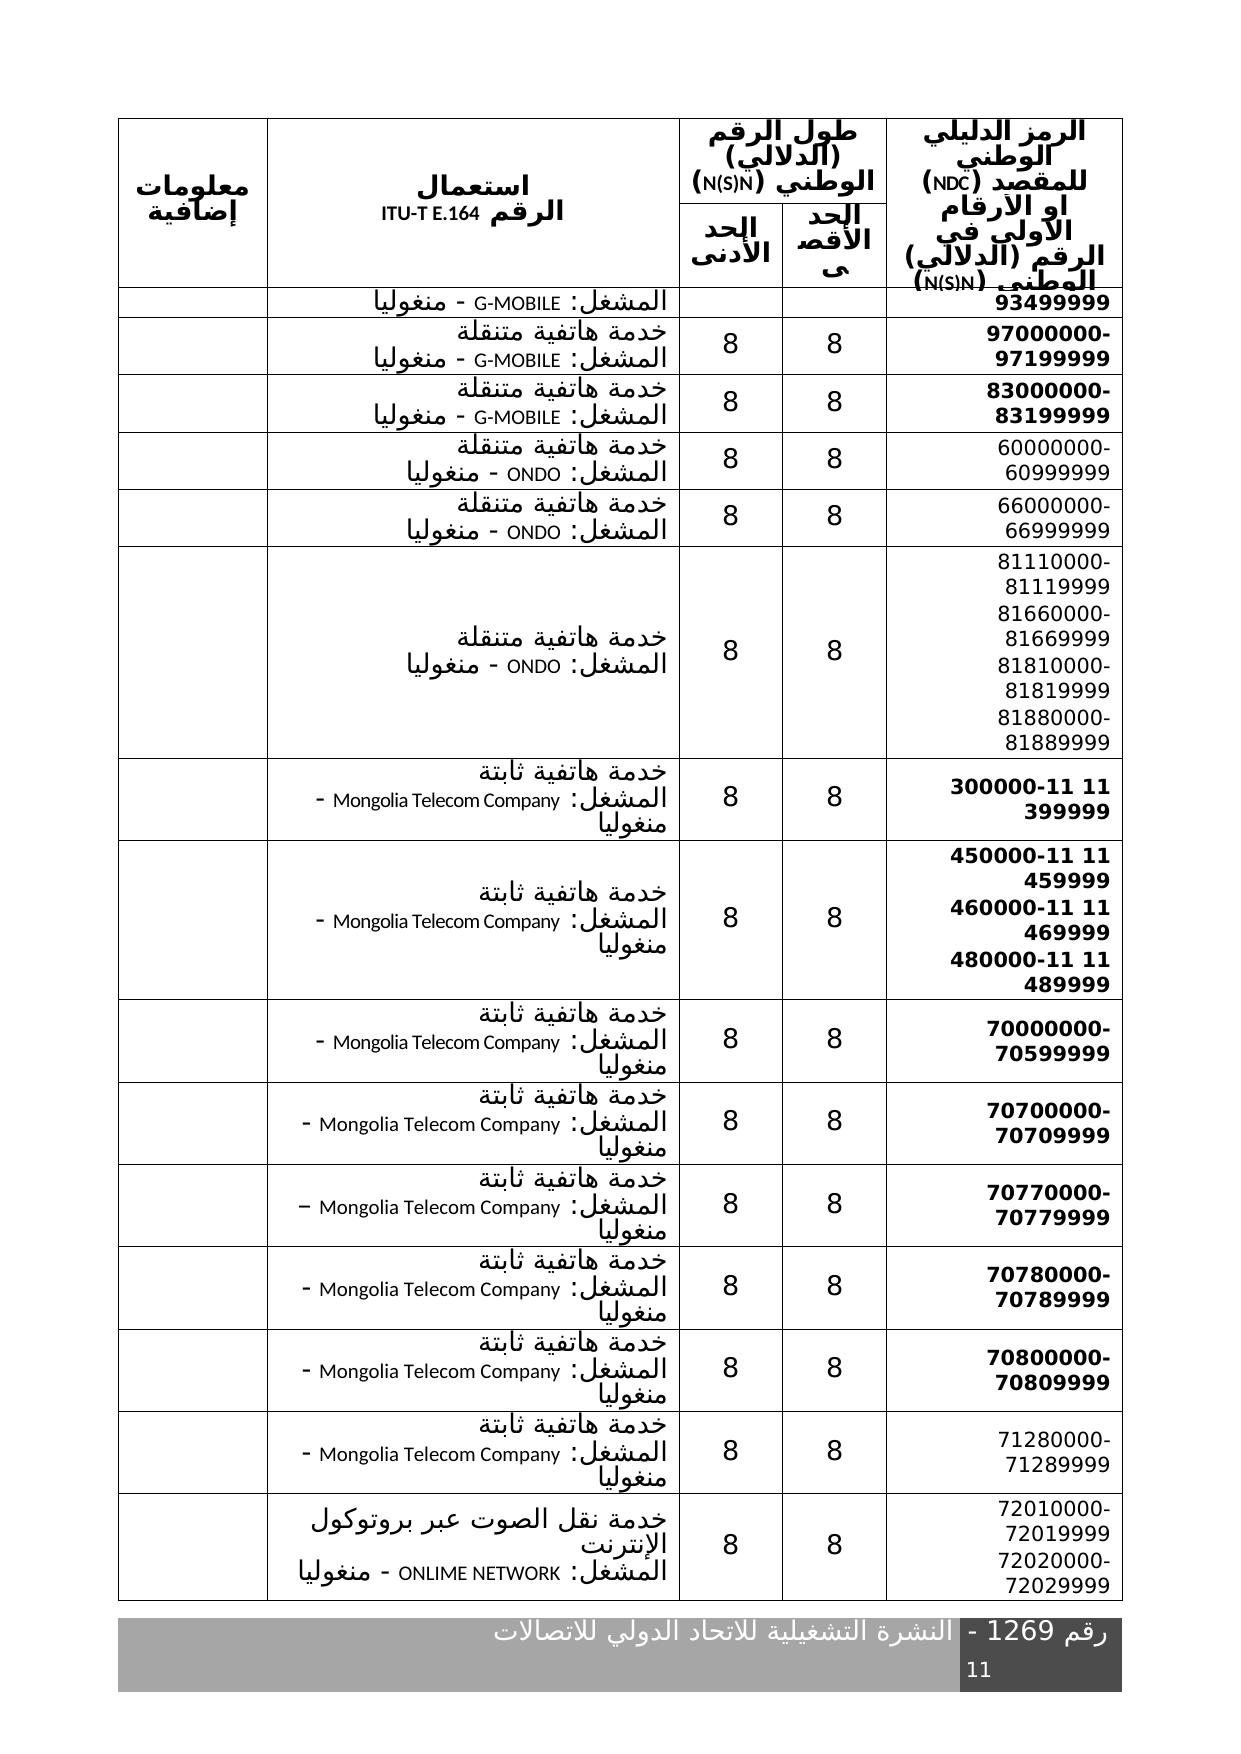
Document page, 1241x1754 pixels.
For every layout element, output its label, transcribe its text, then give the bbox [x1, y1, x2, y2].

table_cell خدمة هاتفية ثابتة المشغل: Mongolia Telecom Company - منغوليا [268, 1247, 679, 1328]
table_cell 8 [783, 1247, 886, 1328]
table_cell 8 [783, 547, 886, 758]
table_cell 66000000-66999999 [887, 490, 1122, 546]
table_cell 8 [680, 288, 782, 317]
table_cell [119, 288, 267, 317]
table_header استعمال الرقم ITU-T E.164 [268, 119, 679, 287]
table_cell 71280000-71289999 [887, 1412, 1122, 1493]
table_cell 70770000-70779999 [887, 1165, 1122, 1246]
table_cell الحد الأدنى [680, 204, 782, 287]
table_cell خدمة هاتفية ثابتة المشغل: Mongolia Telecom Company - منغوليا [268, 1330, 679, 1411]
table_cell 8 [680, 375, 782, 432]
table_cell 81110000-81119999 81660000-81669999 81810000-81819999 81880000-81889999 [887, 547, 1122, 758]
table_cell خدمة هاتفية متنقلة المشغل: ONDO - منغوليا [268, 433, 679, 489]
table_cell 8 [680, 318, 782, 374]
table_cell 8 [680, 1000, 782, 1082]
table_cell 8 [783, 841, 886, 999]
table_cell 83000000-83199999 [887, 375, 1122, 432]
table_cell 11 450000-11 459999 11 460000-11 469999 11 480000-11 489999 [887, 841, 1122, 999]
table_cell 11 300000-11 399999 [887, 759, 1122, 840]
table_cell خدمة هاتفية متنقلة المشغل: ONDO - منغوليا [268, 547, 679, 758]
table_cell 8 [680, 1165, 782, 1246]
table_cell 8 [680, 490, 782, 546]
table_cell 8 [783, 1412, 886, 1493]
table_cell خدمة هاتفية متنقلة المشغل: ONDO - منغوليا [268, 490, 679, 546]
table_cell 8 [680, 1494, 782, 1600]
table_cell 8 [783, 318, 886, 374]
table_cell [119, 1165, 267, 1246]
table_cell 8 [783, 375, 886, 432]
table_cell 8 [680, 1412, 782, 1493]
table_cell 8 [783, 1494, 886, 1600]
table_cell 8 [680, 759, 782, 840]
table_cell [119, 433, 267, 489]
table_cell [119, 1494, 267, 1600]
table_cell 72010000-72019999 72020000-72029999 [887, 1494, 1122, 1600]
table_cell 70700000-70709999 [887, 1083, 1122, 1164]
table_header طول الرقم (الدلالي) الوطني (N(S)N) [680, 119, 886, 202]
table_cell خدمة هاتفية ثابتة المشغل: Mongolia Telecom Company – منغوليا [268, 1165, 679, 1246]
table_cell 8 [680, 841, 782, 999]
table_cell خدمة هاتفية متنقلة المشغل: G-MOBILE - منغوليا [268, 318, 679, 374]
table_cell خدمة هاتفية متنقلة المشغل: G-MOBILE - منغوليا [268, 288, 679, 317]
table_cell الحد الأقصى [783, 204, 886, 287]
table_cell [119, 759, 267, 840]
table_cell خدمة هاتفية ثابتة المشغل: Mongolia Telecom Company - منغوليا [268, 1083, 679, 1164]
table_cell خدمة هاتفية ثابتة المشغل: Mongolia Telecom Company - منغوليا [268, 841, 679, 999]
table_cell 97000000-97199999 [887, 318, 1122, 374]
table_header الرمز الدليلي الوطني للمقصد (NDC) أو الأرقام الأولى في الرقم (الدلالي) الوطني (N(S)N) [887, 119, 1122, 287]
table_cell خدمة هاتفية متنقلة المشغل: G-MOBILE - منغوليا [268, 375, 679, 432]
table_cell 70000000-70599999 [887, 1000, 1122, 1082]
table_cell 70780000-70789999 [887, 1247, 1122, 1328]
table_cell [119, 841, 267, 999]
table_cell 8 [783, 1083, 886, 1164]
table_cell خدمة هاتفية ثابتة المشغل: Mongolia Telecom Company - منغوليا [268, 1000, 679, 1082]
table_cell 8 [680, 1083, 782, 1164]
table_cell [119, 1083, 267, 1164]
table_cell 8 [680, 547, 782, 758]
table_cell [119, 1330, 267, 1411]
table_cell 8 [783, 433, 886, 489]
table_cell [119, 547, 267, 758]
table_cell 8 [783, 759, 886, 840]
table_cell 8 [783, 1330, 886, 1411]
table_cell [119, 1412, 267, 1493]
table_cell 8 [680, 433, 782, 489]
table_cell خدمة هاتفية ثابتة المشغل: Mongolia Telecom Company - منغوليا [268, 759, 679, 840]
table_cell 8 [680, 1247, 782, 1328]
table_cell [119, 1000, 267, 1082]
table_cell 8 [783, 1165, 886, 1246]
table_cell [119, 490, 267, 546]
table_cell 93000000-93499999 [887, 288, 1122, 317]
table_cell خدمة نقل الصوت عبر بروتوكول الإنترنت المشغل: ONLIME NETWORK - منغوليا [268, 1494, 679, 1600]
table_cell 8 [783, 490, 886, 546]
table_cell 8 [680, 1330, 782, 1411]
table_cell [119, 375, 267, 432]
table_cell 60000000-60999999 [887, 433, 1122, 489]
table_cell 8 [783, 1000, 886, 1082]
table_cell [119, 318, 267, 374]
table_cell [119, 1247, 267, 1328]
table_cell خدمة هاتفية ثابتة المشغل: Mongolia Telecom Company - منغوليا [268, 1412, 679, 1493]
table_cell 8 [783, 288, 886, 317]
table_cell 70800000-70809999 [887, 1330, 1122, 1411]
table_header معلومات إضافية [119, 119, 267, 287]
